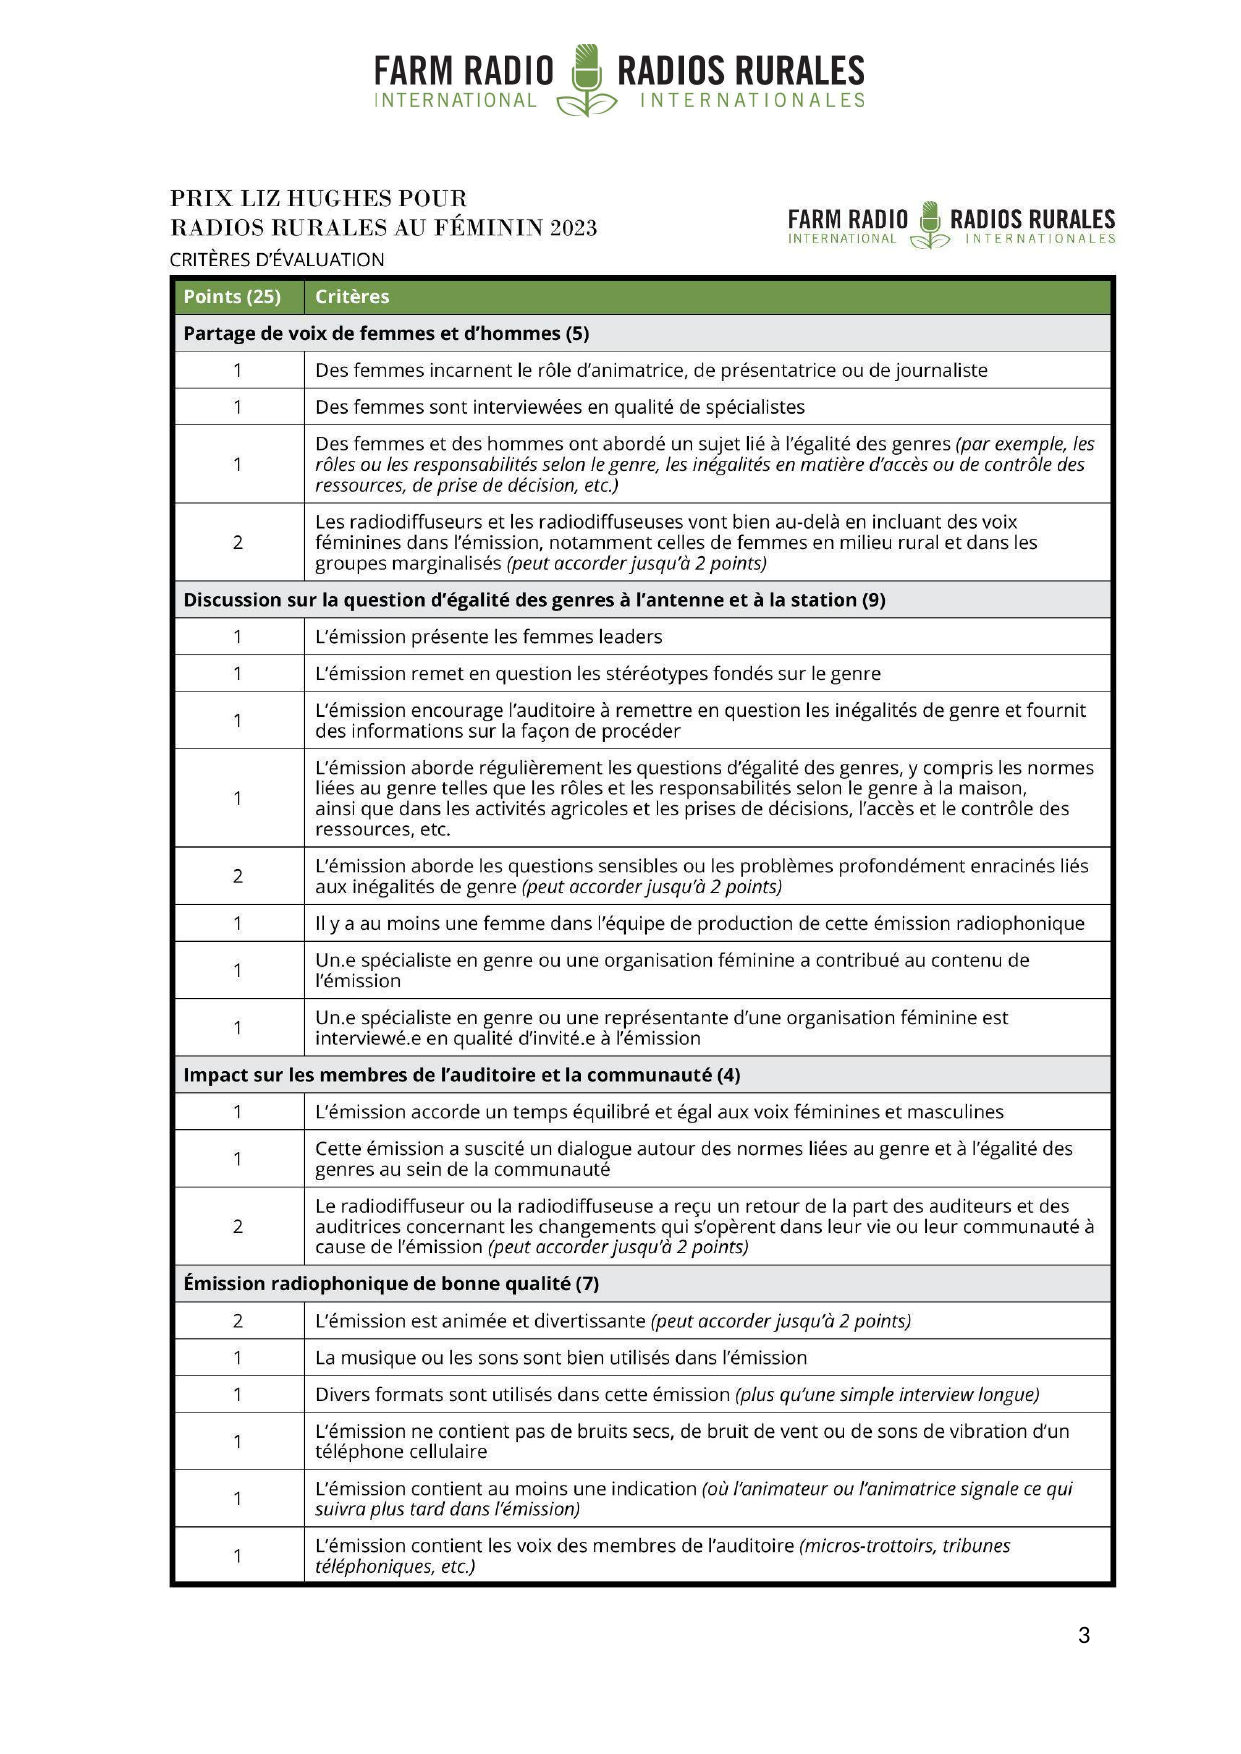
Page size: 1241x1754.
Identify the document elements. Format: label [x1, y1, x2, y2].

picture [150, 169, 1137, 1605]
picture [375, 44, 864, 118]
